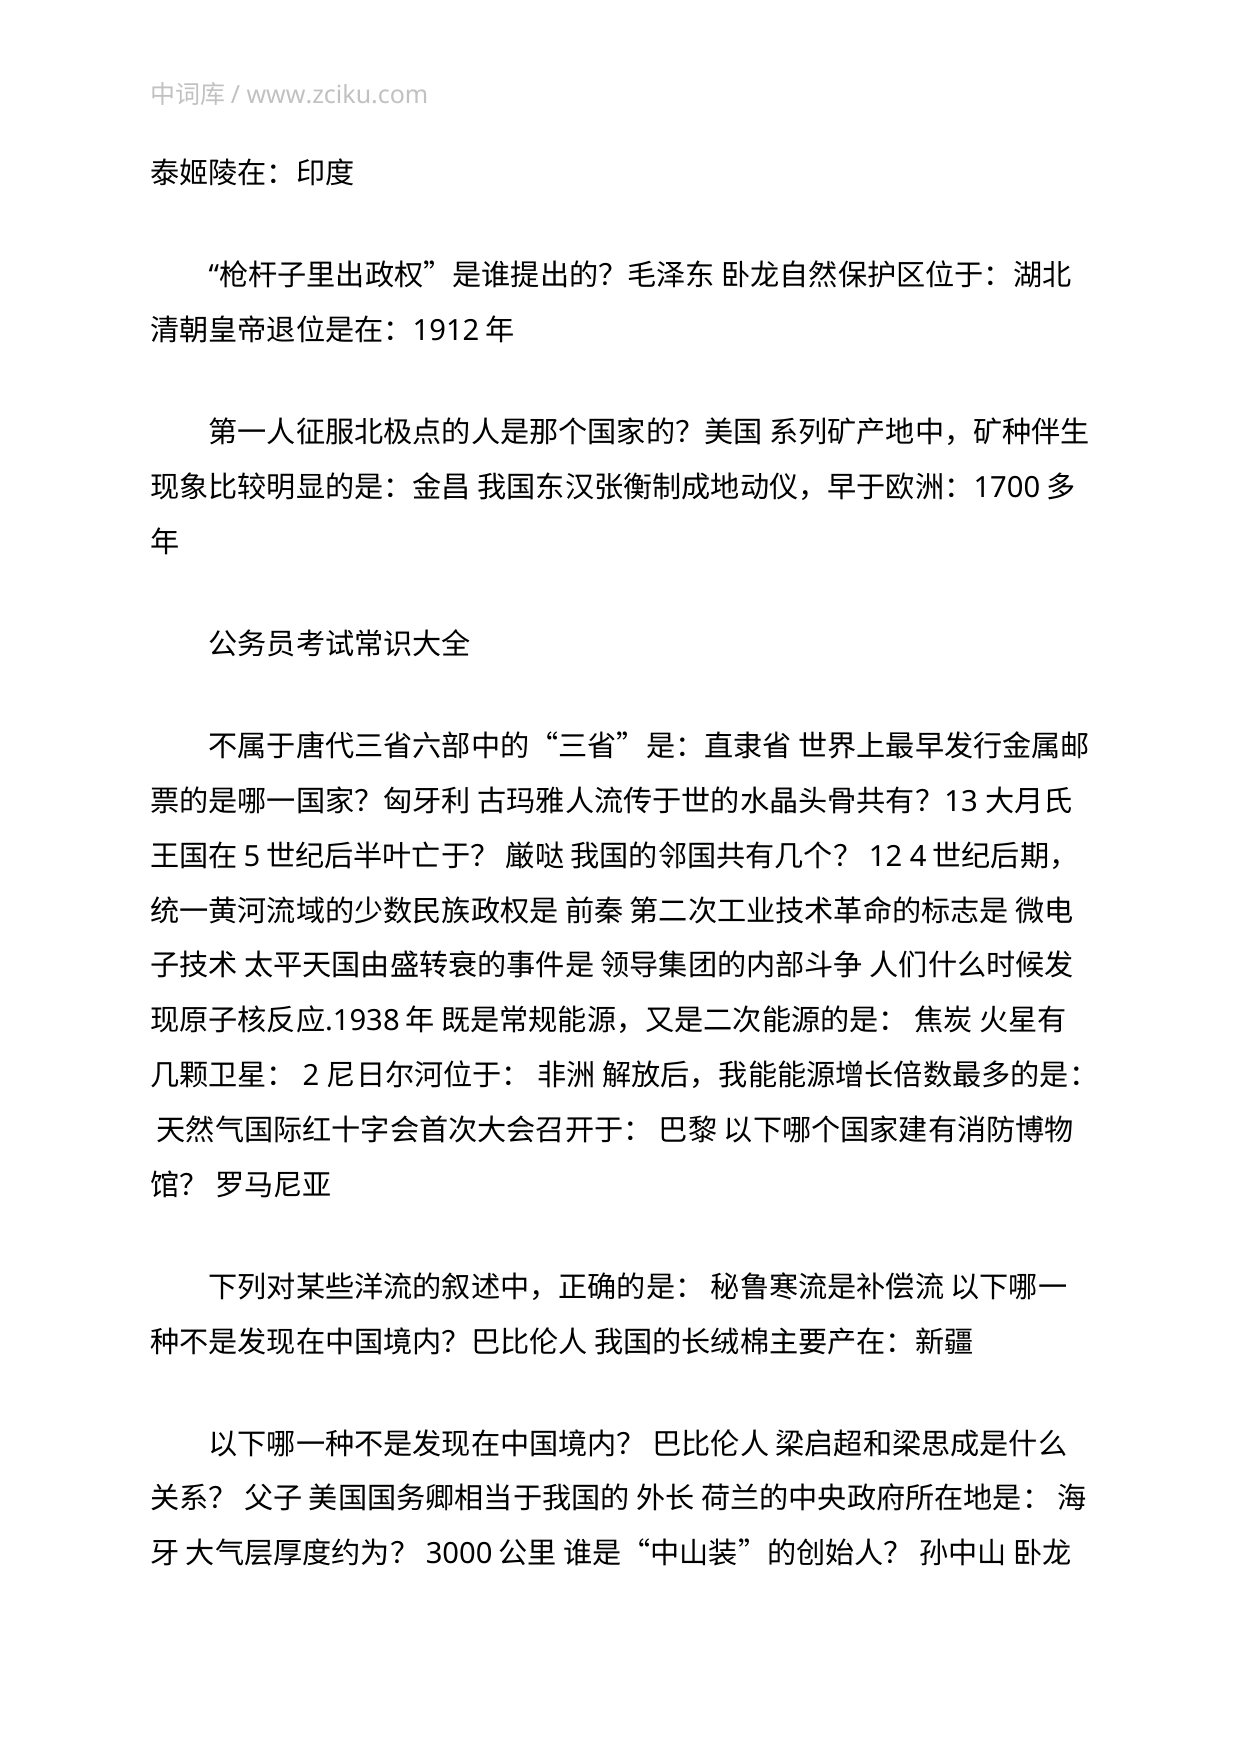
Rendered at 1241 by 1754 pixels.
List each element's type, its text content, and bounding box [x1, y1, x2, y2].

text 不属于唐代三省六部中的“三省”是：直隶省 世界上最早发行金属邮票的是哪一国家？匈牙利 古玛雅人流传于世的水晶头骨共有？13 大月氏王国在5世纪后半叶亡于？ 厳哒 我国的邻国共有几个？ 12 4世纪后期，统一黄河流域的少数民族政权是 前秦 第二次工业技术革命的标志是 微电子技术 太平天国由盛转衰的事件是 领导集团的内部斗争 人们什么时候发现原子核反应.1938年 既是常规能源，又是二次能源的是： 焦炭 火星有几颗卫星： 2 尼日尔河位于： 非洲 解放后，我能能源增长倍数最多的是： 天然气国际红十字会首次大会召开于： 巴黎 以下哪个国家建有消防博物馆？ 罗马尼亚 [150, 722, 1090, 1204]
text “枪杆子里出政权”是谁提出的？毛泽东 卧龙自然保护区位于：湖北 清朝皇帝退位是在：1912年 [150, 252, 1090, 349]
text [150, 150, 1090, 192]
text 公务员考试常识大全 [150, 620, 1090, 663]
text 下列对某些洋流的叙述中，正确的是： 秘鲁寒流是补偿流 以下哪一种不是发现在中国境内？巴比伦人 我国的长绒棉主要产在：新疆 [150, 1263, 1090, 1361]
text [150, 1420, 1090, 1572]
text 第一人征服北极点的人是那个国家的？美国 系列矿产地中，矿种伴生现象比较明显的是：金昌 我国东汉张衡制成地动仪，早于欧洲：1700多年 [150, 409, 1090, 561]
